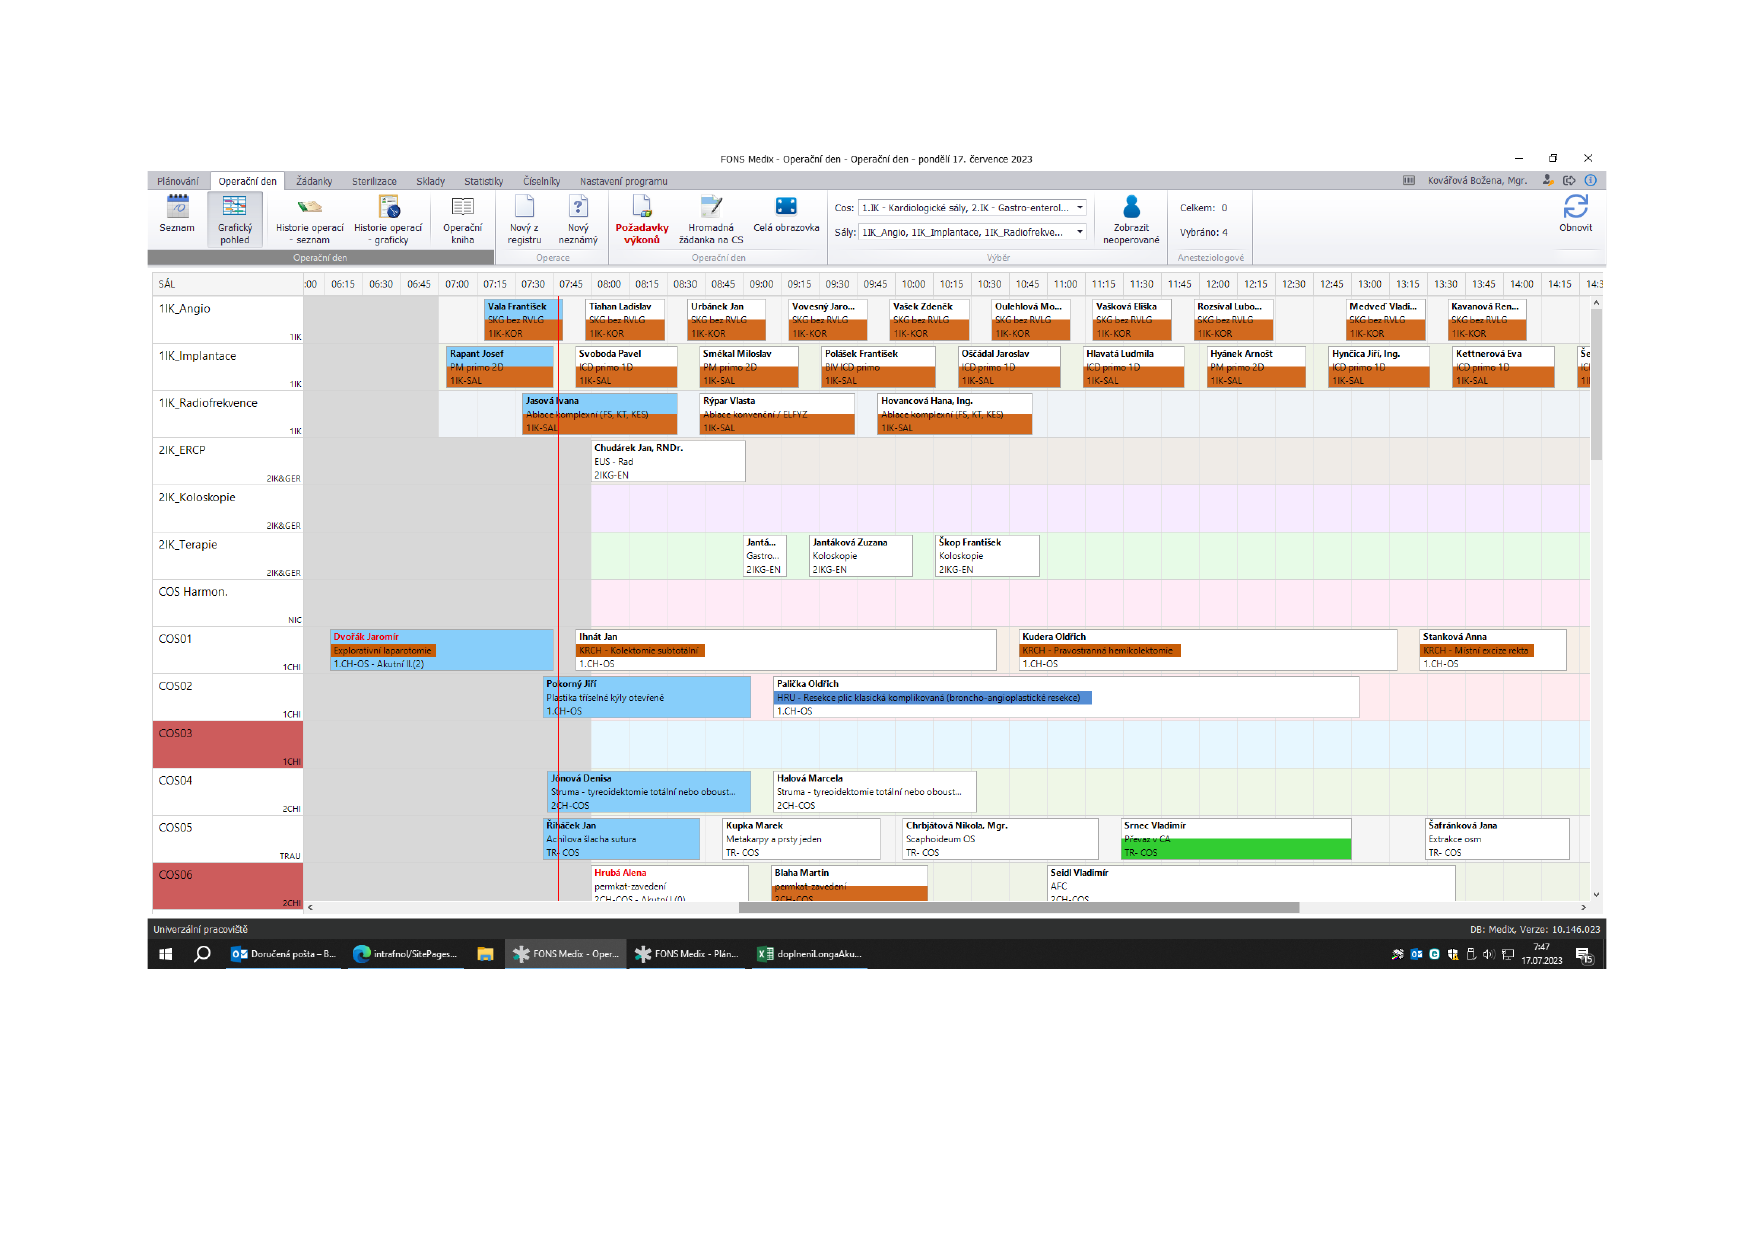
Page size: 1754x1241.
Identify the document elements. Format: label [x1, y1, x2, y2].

picture [147, 147, 1607, 969]
